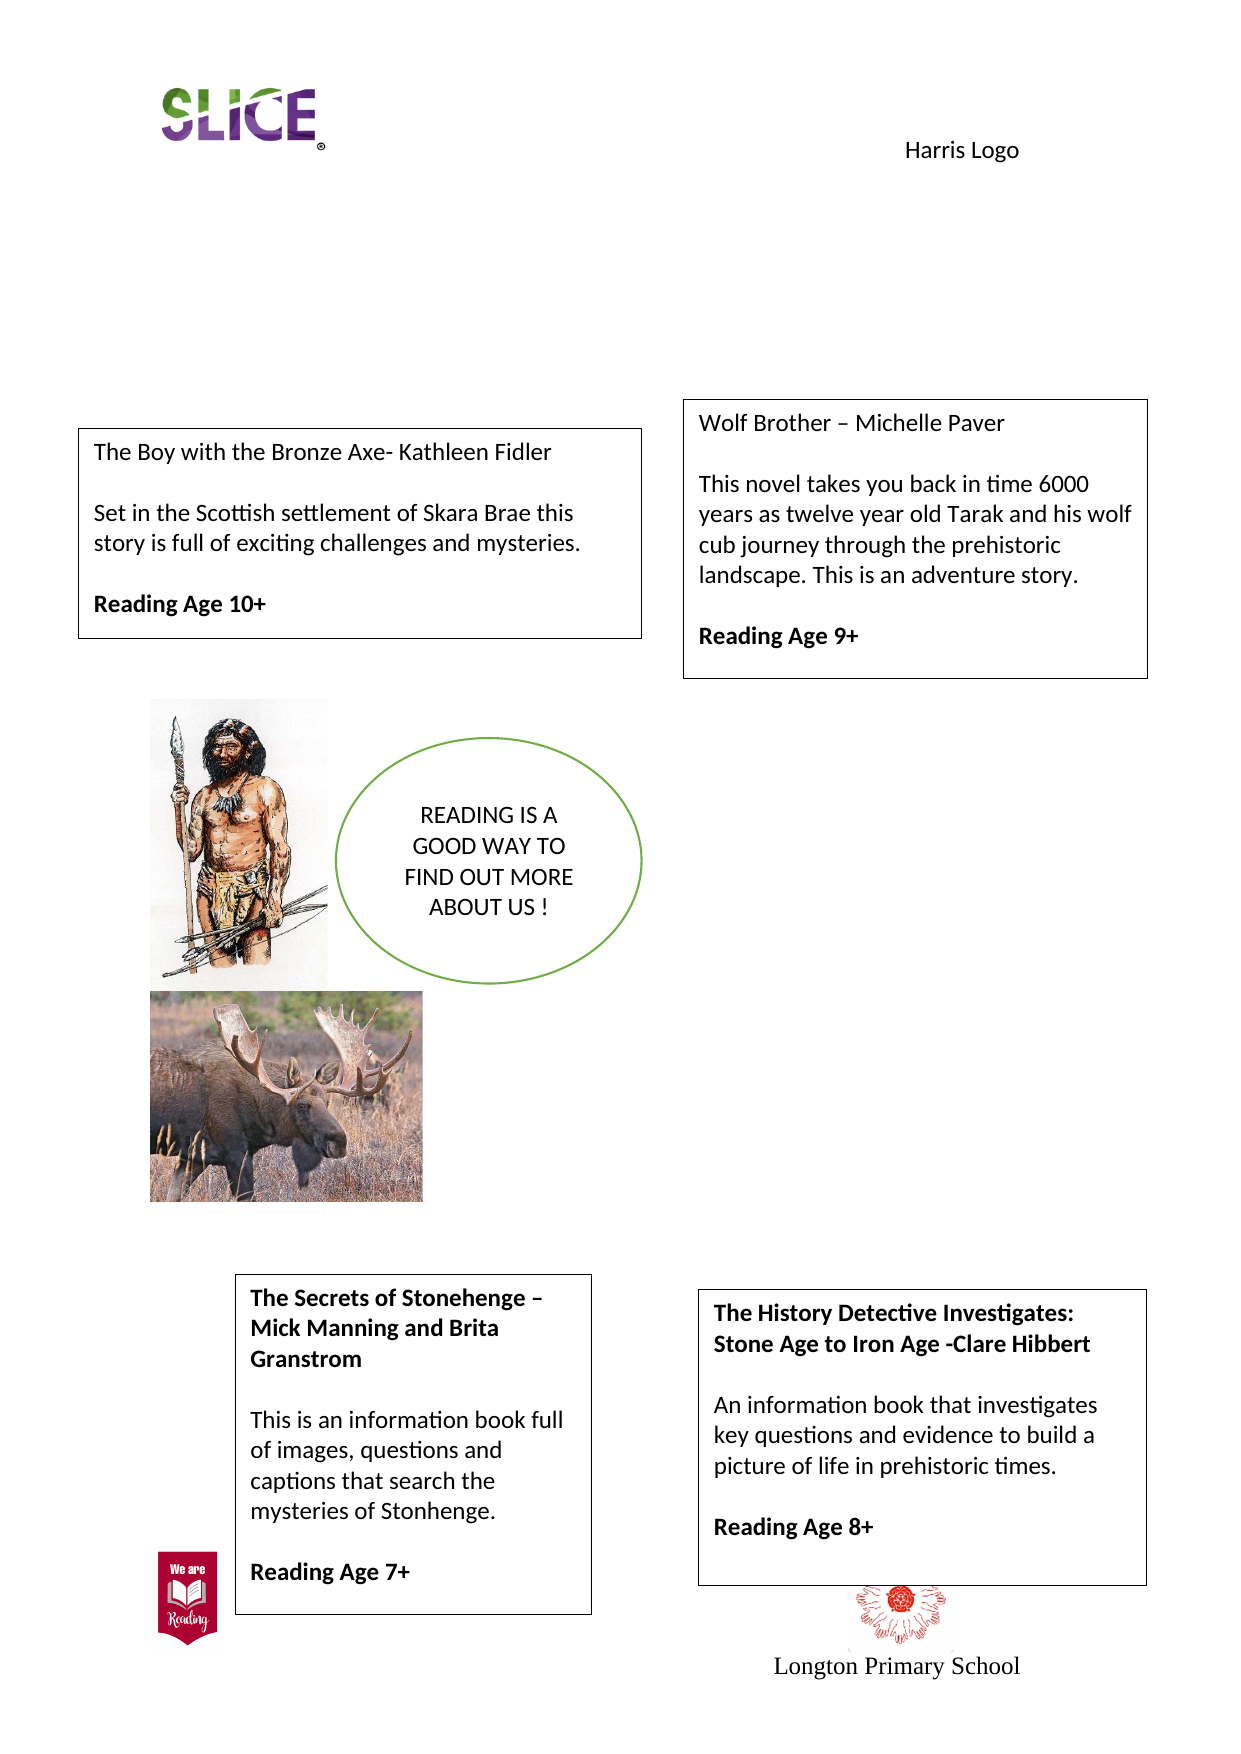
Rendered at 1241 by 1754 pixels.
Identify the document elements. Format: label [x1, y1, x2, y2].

picture [150, 1545, 225, 1652]
picture [150, 699, 423, 1202]
picture [150, 73, 328, 159]
picture [847, 1586, 954, 1652]
